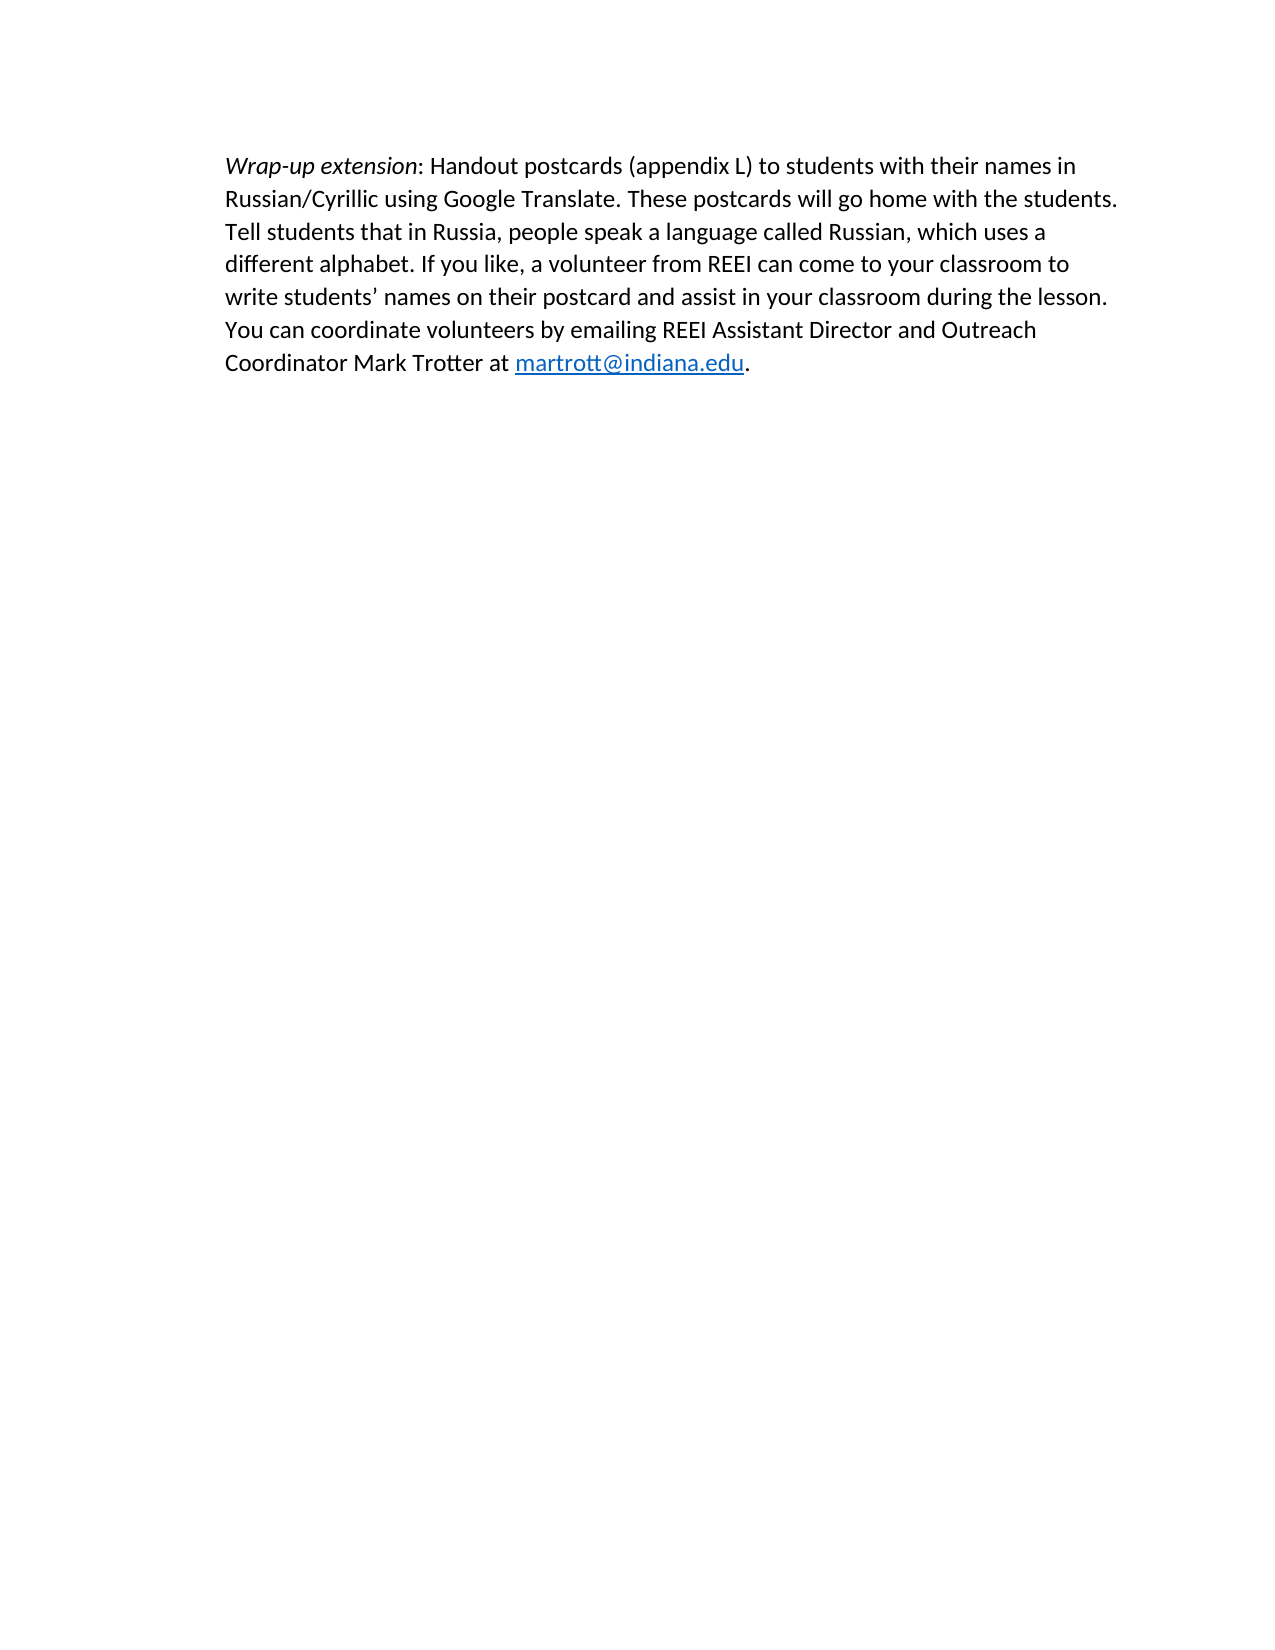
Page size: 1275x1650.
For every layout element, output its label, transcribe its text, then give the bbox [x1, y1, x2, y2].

text Wrap-up extension: Handout postcards (appendix L) to students with their names in Russian/Cyrillic using Google Translate. These postcards will go home with the students. Tell students that in Russia, people speak a language called Russian, which uses a different alphabet. If you like, a volunteer from REEI can come to your classroom to write students’ names on their postcard and assist in your classroom during the lesson. You can coordinate volunteers by emailing REEI Assistant Director and Outreach Coordinator Mark Trotter at martrott@indiana.edu. [225, 150, 1122, 378]
